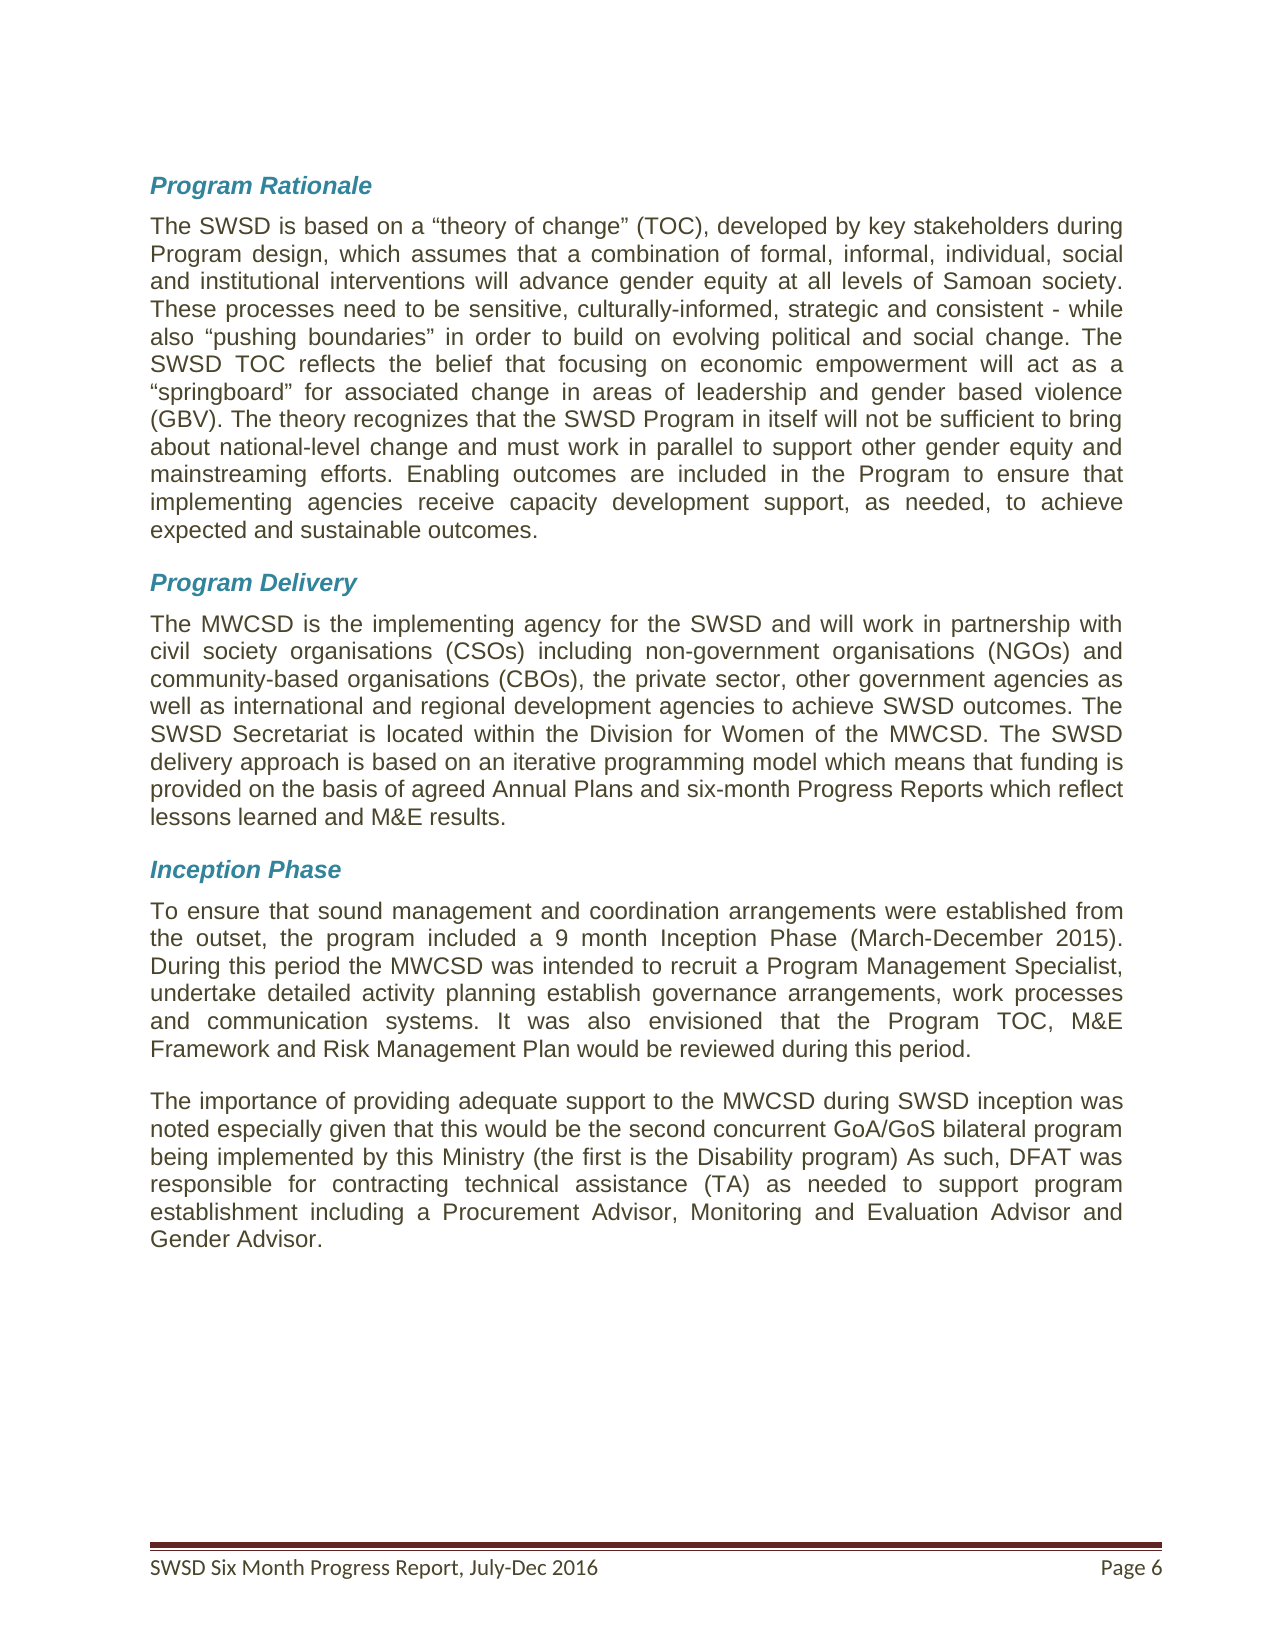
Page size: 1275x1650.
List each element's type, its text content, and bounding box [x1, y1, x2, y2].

text The importance of providing adequate support to the MWCSD during SWSD inception was noted especially given that this would be the second concurrent GoA/GoS bilateral program being implemented by this Ministry (the first is the Disability program) As such, DFAT was responsible for contracting technical assistance (TA) as needed to support program establishment including a Procurement Advisor, Monitoring and Evaluation Advisor and Gender Advisor. [150, 1087, 1125, 1253]
text To ensure that sound management and coordination arrangements were established from the outset, the program included a 9 month Inception Phase (March-December 2015). During this period the MWCSD was intended to recruit a Program Management Specialist, undertake detailed activity planning establish governance arrangements, work processes and communication systems. It was also envisioned that the Program TOC, M&E Framework and Risk Management Plan would be reviewed during this period. [150, 897, 1125, 1062]
text The SWSD is based on a “theory of change” (TOC), developed by key stakeholders during Program design, which assumes that a combination of formal, informal, individual, social and institutional interventions will advance gender equity at all levels of Samoan society. These processes need to be sensitive, culturally-informed, strategic and consistent - while also “pushing boundaries” in order to build on evolving political and social change. The SWSD TOC reflects the belief that focusing on economic empowerment will act as a “springboard” for associated change in areas of leadership and gender based violence (GBV). The theory recognizes that the SWSD Program in itself will not be sufficient to bring about national-level change and must work in parallel to support other gender equity and mainstreaming efforts. Enabling outcomes are included in the Program to ensure that implementing agencies receive capacity development support, as needed, to achieve expected and sustainable outcomes. [150, 212, 1125, 543]
text The MWCSD is the implementing agency for the SWSD and will work in partnership with civil society organisations (CSOs) including non-government organisations (NGOs) and community-based organisations (CBOs), the private sector, other government agencies as well as international and regional development agencies to achieve SWSD outcomes. The SWSD Secretariat is located within the Division for Women of the MWCSD. The SWSD delivery approach is based on an iterative programming model which means that funding is provided on the basis of agreed Annual Plans and six-month Progress Reports which reflect lessons learned and M&E results. [150, 609, 1124, 830]
text Program Rationale [150, 171, 1125, 199]
text Inception Phase [150, 855, 1125, 884]
text Program Delivery [150, 568, 1125, 597]
